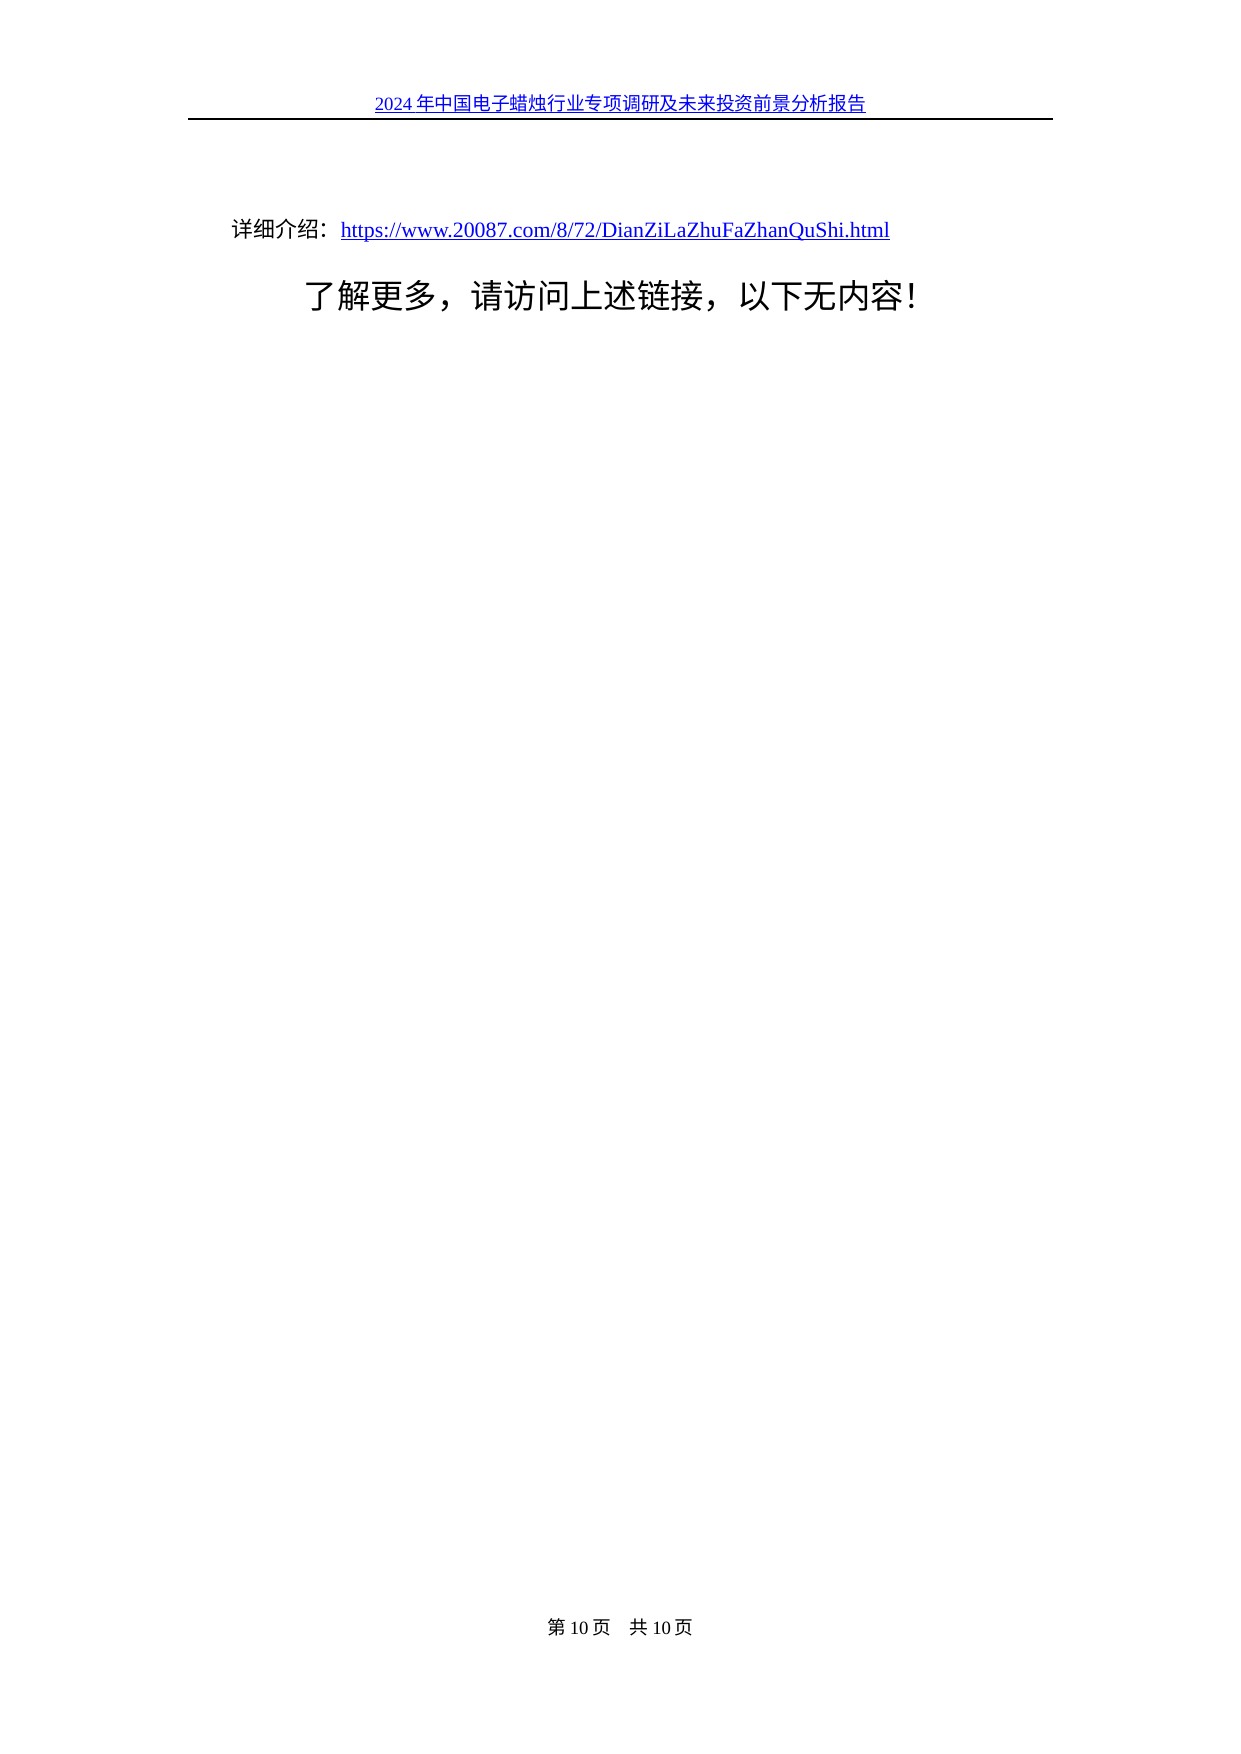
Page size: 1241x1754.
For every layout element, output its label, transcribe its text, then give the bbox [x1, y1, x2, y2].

title 了解更多，请访问上述链接，以下无内容！ [187, 262, 1053, 327]
text 详细介绍：https://www.20087.com/8/72/DianZiLaZhuFaZhanQuShi.html [187, 212, 1053, 244]
